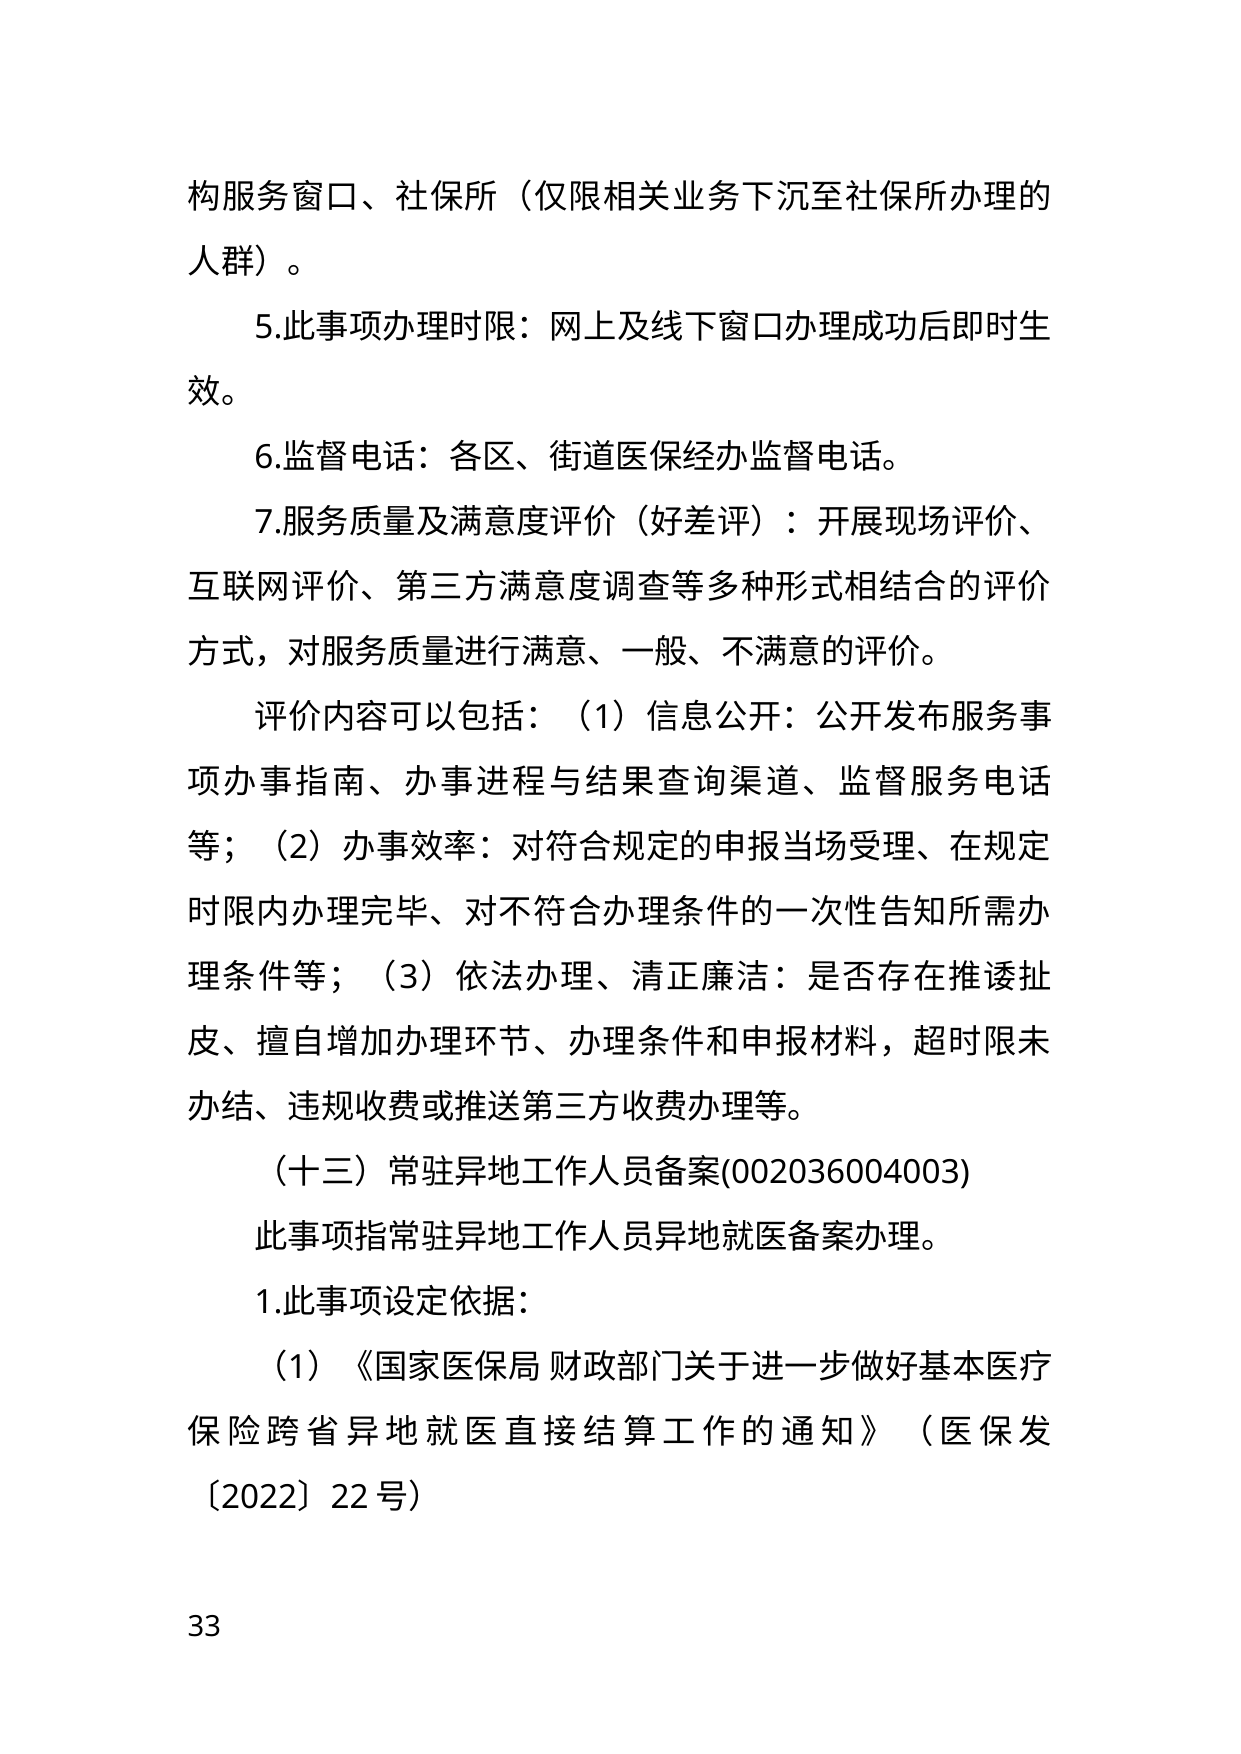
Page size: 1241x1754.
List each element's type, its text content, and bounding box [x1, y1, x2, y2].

text 此事项指常驻异地工作人员异地就医备案办理。 [187, 1202, 1053, 1267]
text 5.此事项办理时限：网上及线下窗口办理成功后即时生效。 [187, 292, 1053, 422]
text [187, 162, 1053, 292]
text （1）《国家医保局 财政部门关于进一步做好基本医疗保险跨省异地就医直接结算工作的通知》（医保发〔2022〕22号） [187, 1332, 1053, 1527]
text 6.监督电话：各区、街道医保经办监督电话。 [187, 422, 1053, 487]
text （十三）常驻异地工作人员备案(002036004003) [187, 1137, 1053, 1202]
text 7.服务质量及满意度评价（好差评）：开展现场评价、互联网评价、第三方满意度调查等多种形式相结合的评价方式，对服务质量进行满意、一般、不满意的评价。 [187, 487, 1053, 682]
text 评价内容可以包括：（1）信息公开：公开发布服务事项办事指南、办事进程与结果查询渠道、监督服务电话等；（2）办事效率：对符合规定的申报当场受理、在规定时限内办理完毕、对不符合办理条件的一次性告知所需办理条件等；（3）依法办理、清正廉洁：是否存在推诿扯皮、擅自增加办理环节、办理条件和申报材料，超时限未办结、违规收费或推送第三方收费办理等。 [187, 682, 1053, 1137]
text 1.此事项设定依据： [187, 1267, 1053, 1332]
